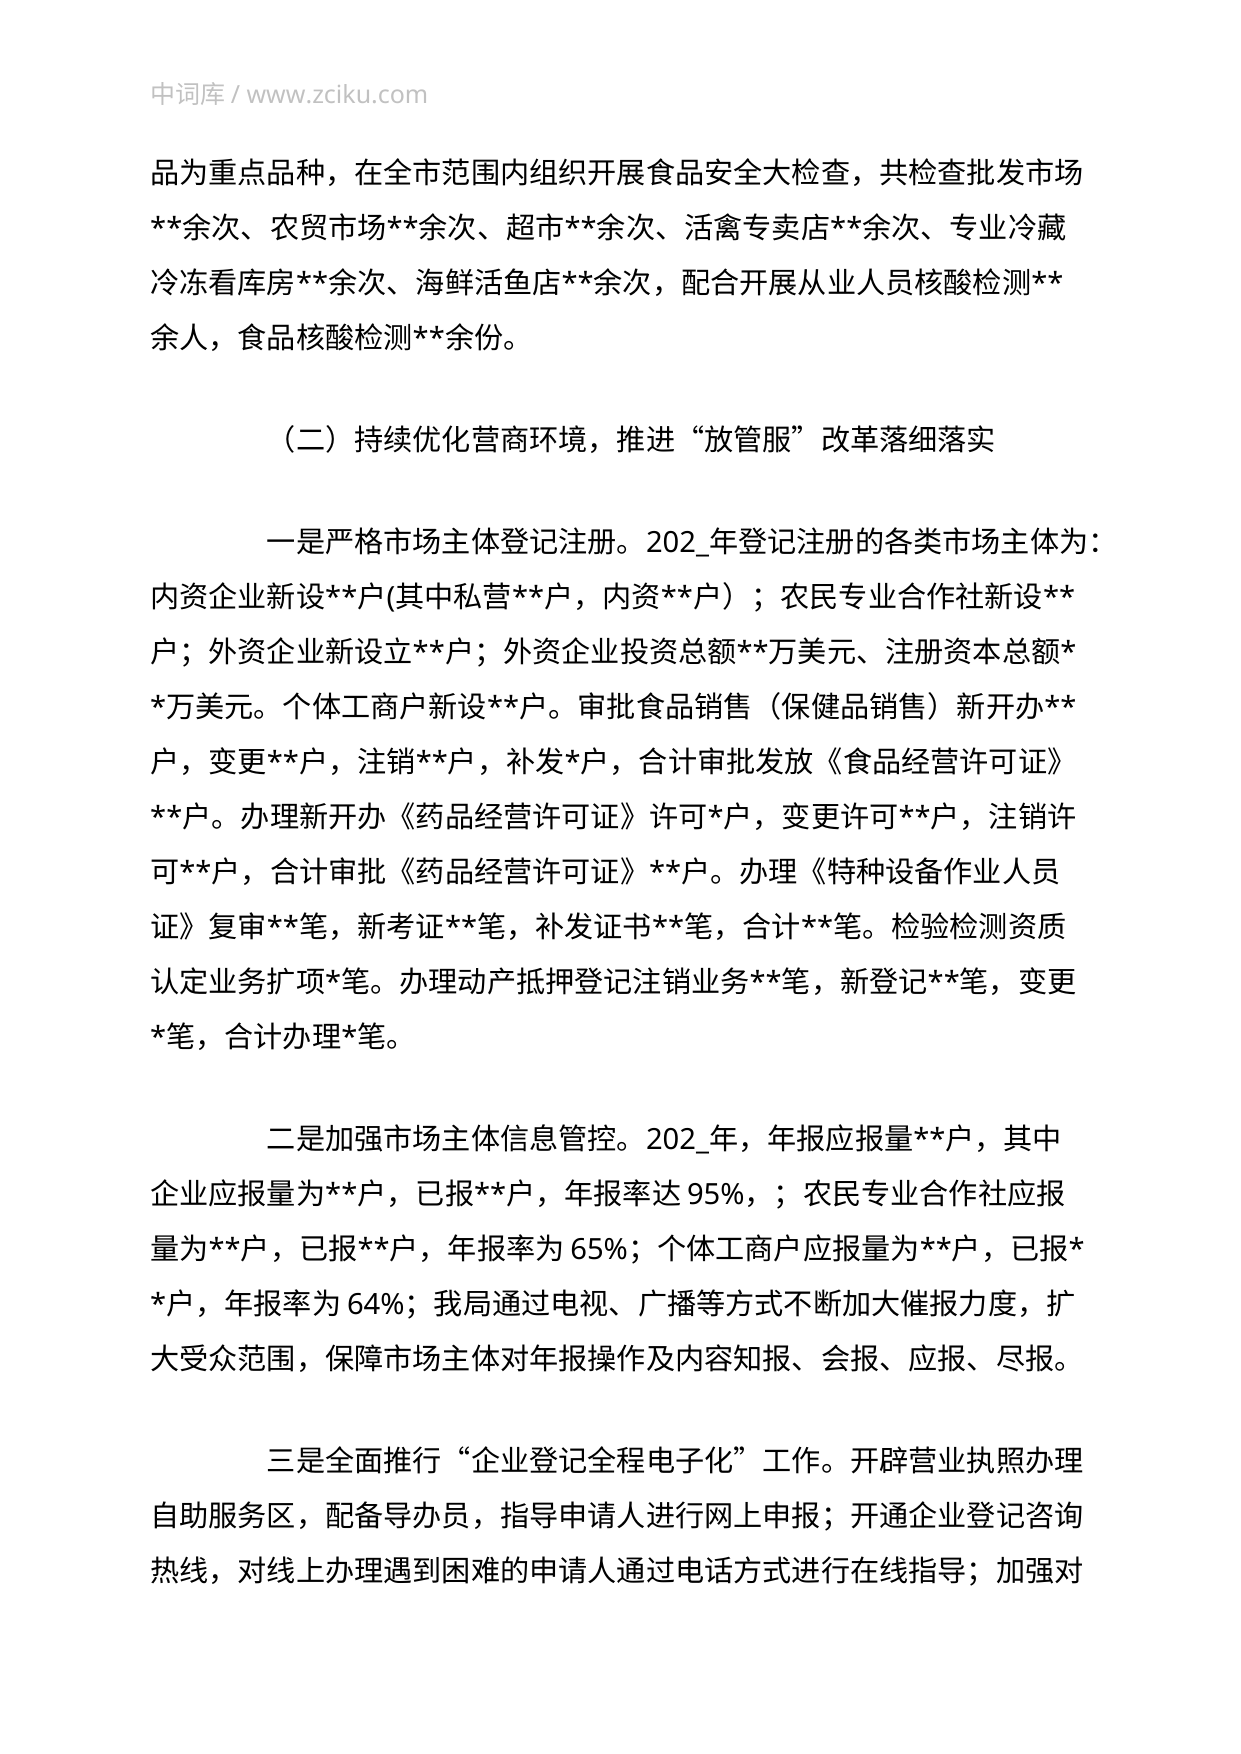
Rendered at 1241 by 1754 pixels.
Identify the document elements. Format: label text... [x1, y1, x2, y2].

text 一是严格市场主体登记注册。202_年登记注册的各类市场主体为：内资企业新设**户(其中私营**户，内资**户）；农民专业合作社新设**户；外资企业新设立**户；外资企业投资总额**万美元、注册资本总额**万美元。个体工商户新设**户。审批食品销售（保健品销售）新开办**户，变更**户，注销**户，补发*户，合计审批发放《食品经营许可证》**户。办理新开办《药品经营许可证》许可*户，变更许可**户，注销许可**户，合计审批《药品经营许可证》**户。办理《特种设备作业人员证》复审**笔，新考证**笔，补发证书**笔，合计**笔。检验检测资质认定业务扩项*笔。办理动产抵押登记注销业务**笔，新登记**笔，变更*笔，合计办理*笔。 [150, 519, 1090, 1056]
text 二是加强市场主体信息管控。202_年，年报应报量**户，其中企业应报量为**户，已报**户，年报率达95%，；农民专业合作社应报量为**户，已报**户，年报率为65%；个体工商户应报量为**户，已报**户，年报率为64%；我局通过电视、广播等方式不断加大催报力度，扩大受众范围，保障市场主体对年报操作及内容知报、会报、应报、尽报。 [150, 1116, 1090, 1378]
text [150, 150, 1090, 357]
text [150, 1437, 1090, 1589]
text （二）持续优化营商环境，推进“放管服”改革落细落实 [150, 417, 1090, 459]
